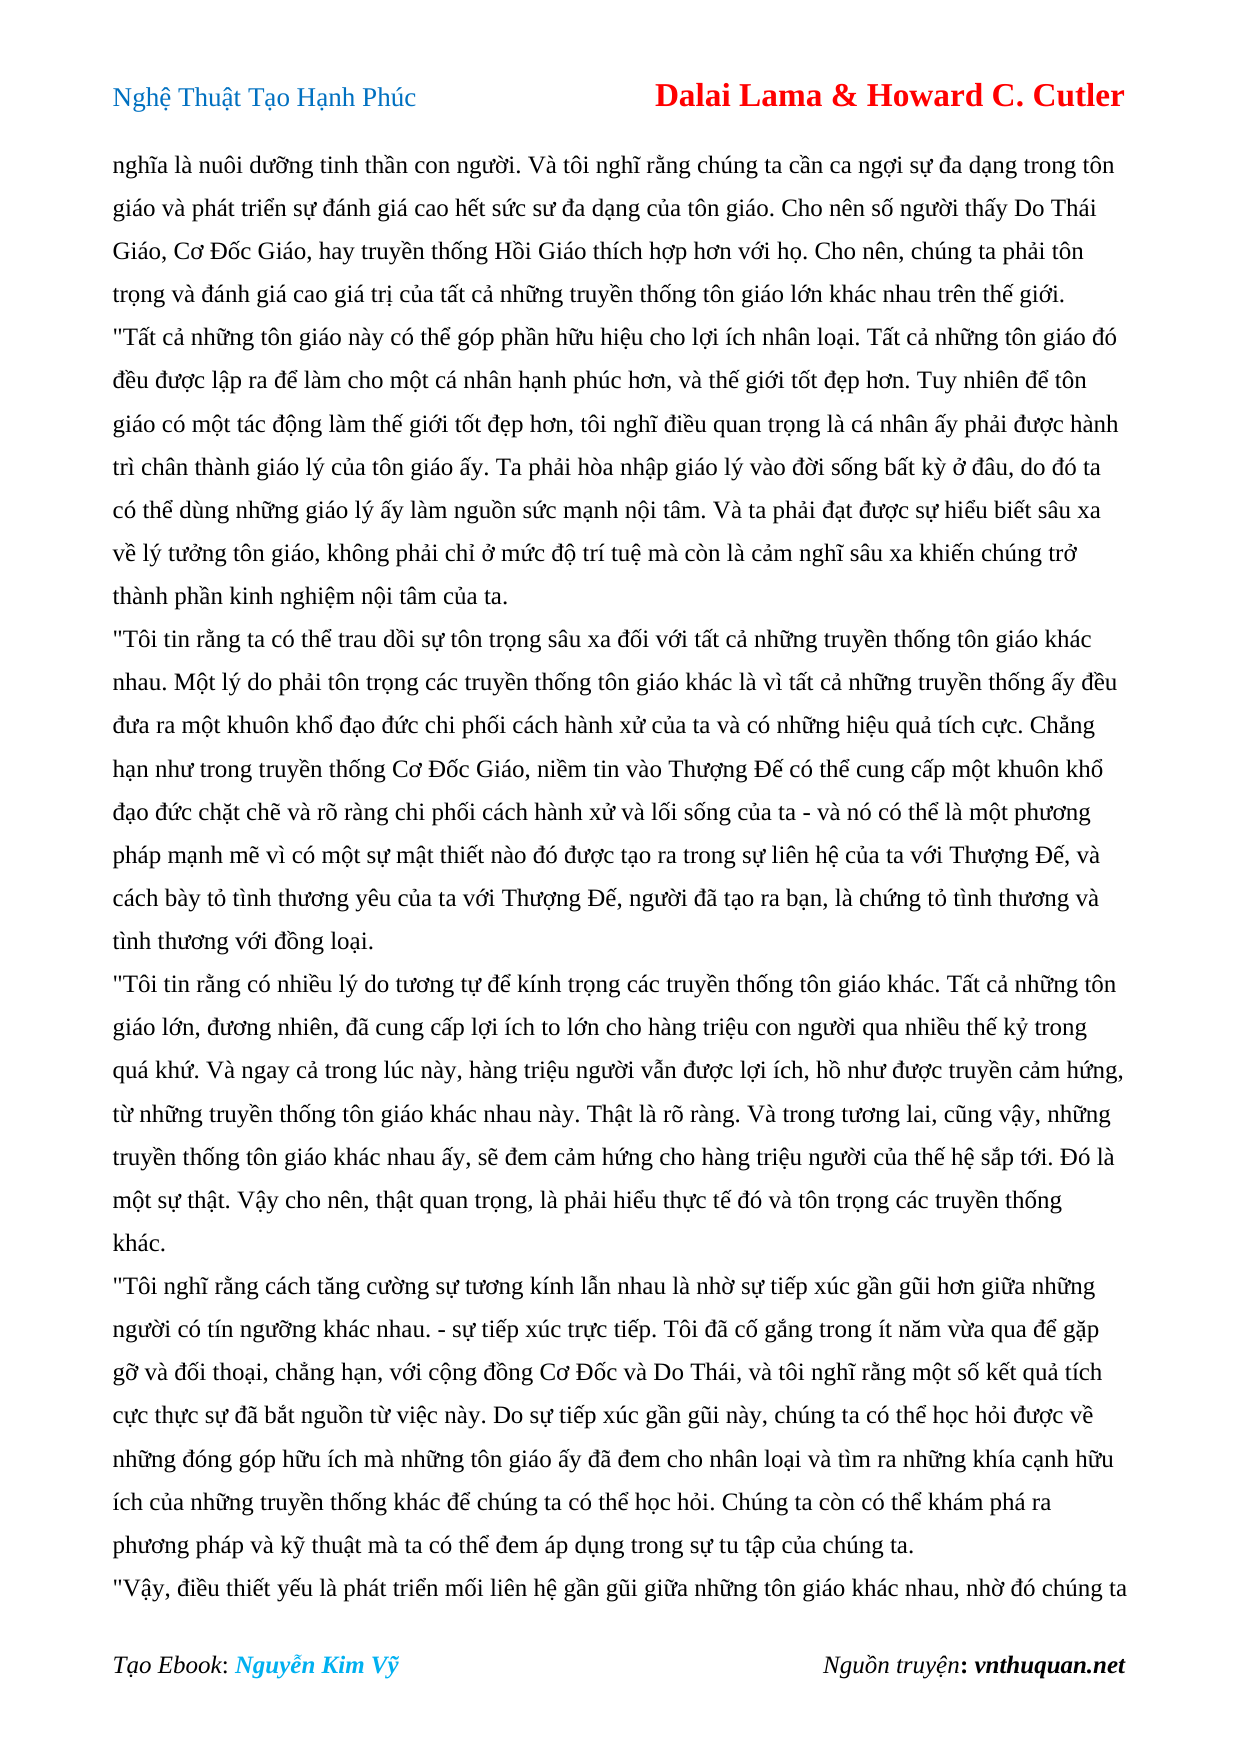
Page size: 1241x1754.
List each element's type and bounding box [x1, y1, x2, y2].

text [112, 150, 1128, 1602]
